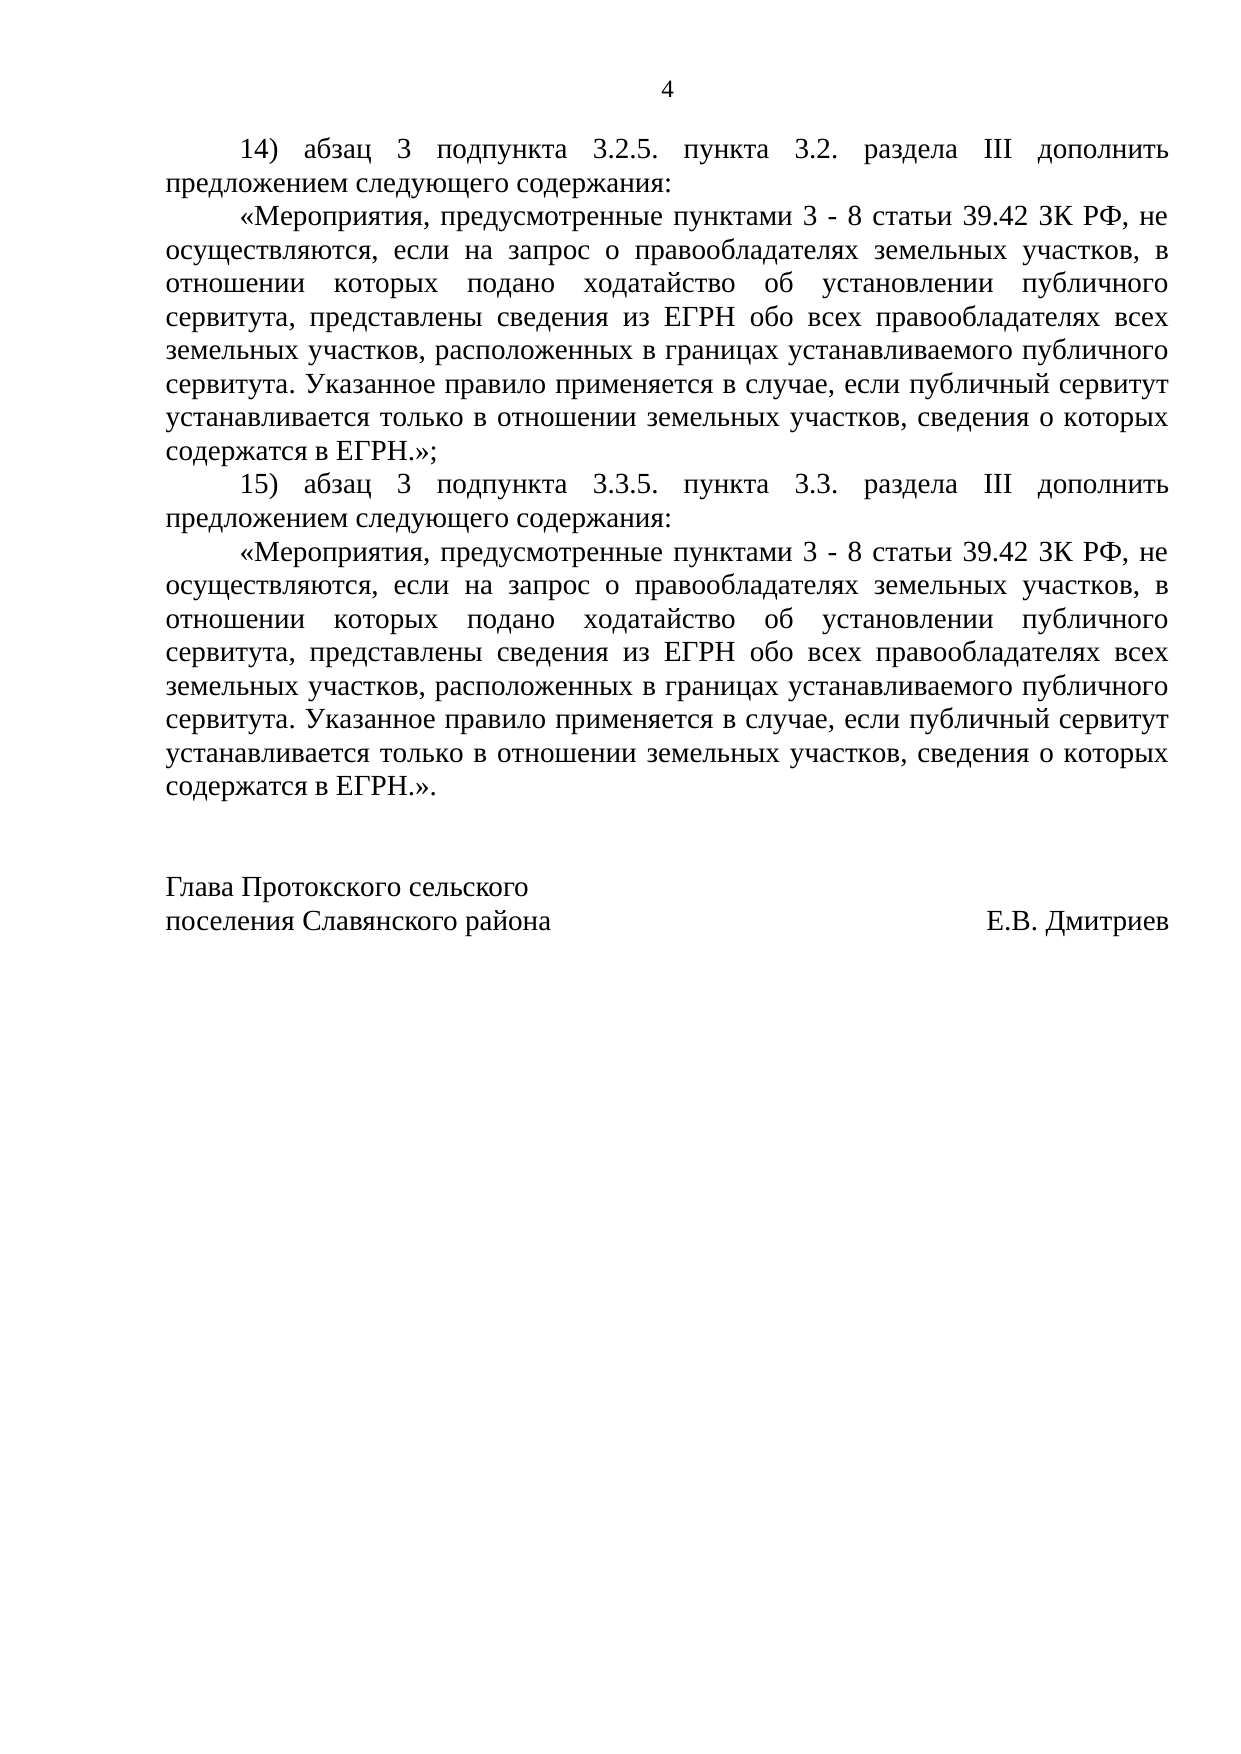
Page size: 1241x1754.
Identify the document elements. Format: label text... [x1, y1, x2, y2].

text поселения Славянского района Е.В. Дмитриев [165, 903, 1169, 965]
text «Мероприятия, предусмотренные пунктами 3 - 8 статьи 39.42 ЗК РФ, не осуществляются, если на запрос о правообладателях земельных участков, в отношении которых подано ходатайство об установлении публичного сервитута, представлены сведения из ЕГРН обо всех правообладателях всех земельных участков, расположенных в границах устанавливаемого публичного сервитута. Указанное правило применяется в случае, если публичный сервитут устанавливается только в отношении земельных участков, сведения о которых содержатся в ЕГРН.». [165, 534, 1169, 802]
text 15) абзац 3 подпункта 3.3.5. пункта 3.3. раздела III дополнить предложением следующего содержания: [165, 467, 1169, 534]
text Глава Протокского сельского [165, 869, 1169, 903]
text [165, 198, 1169, 467]
text 14) абзац 3 подпункта 3.2.5. пункта 3.2. раздела III дополнить предложением следующего содержания: [165, 131, 1169, 198]
